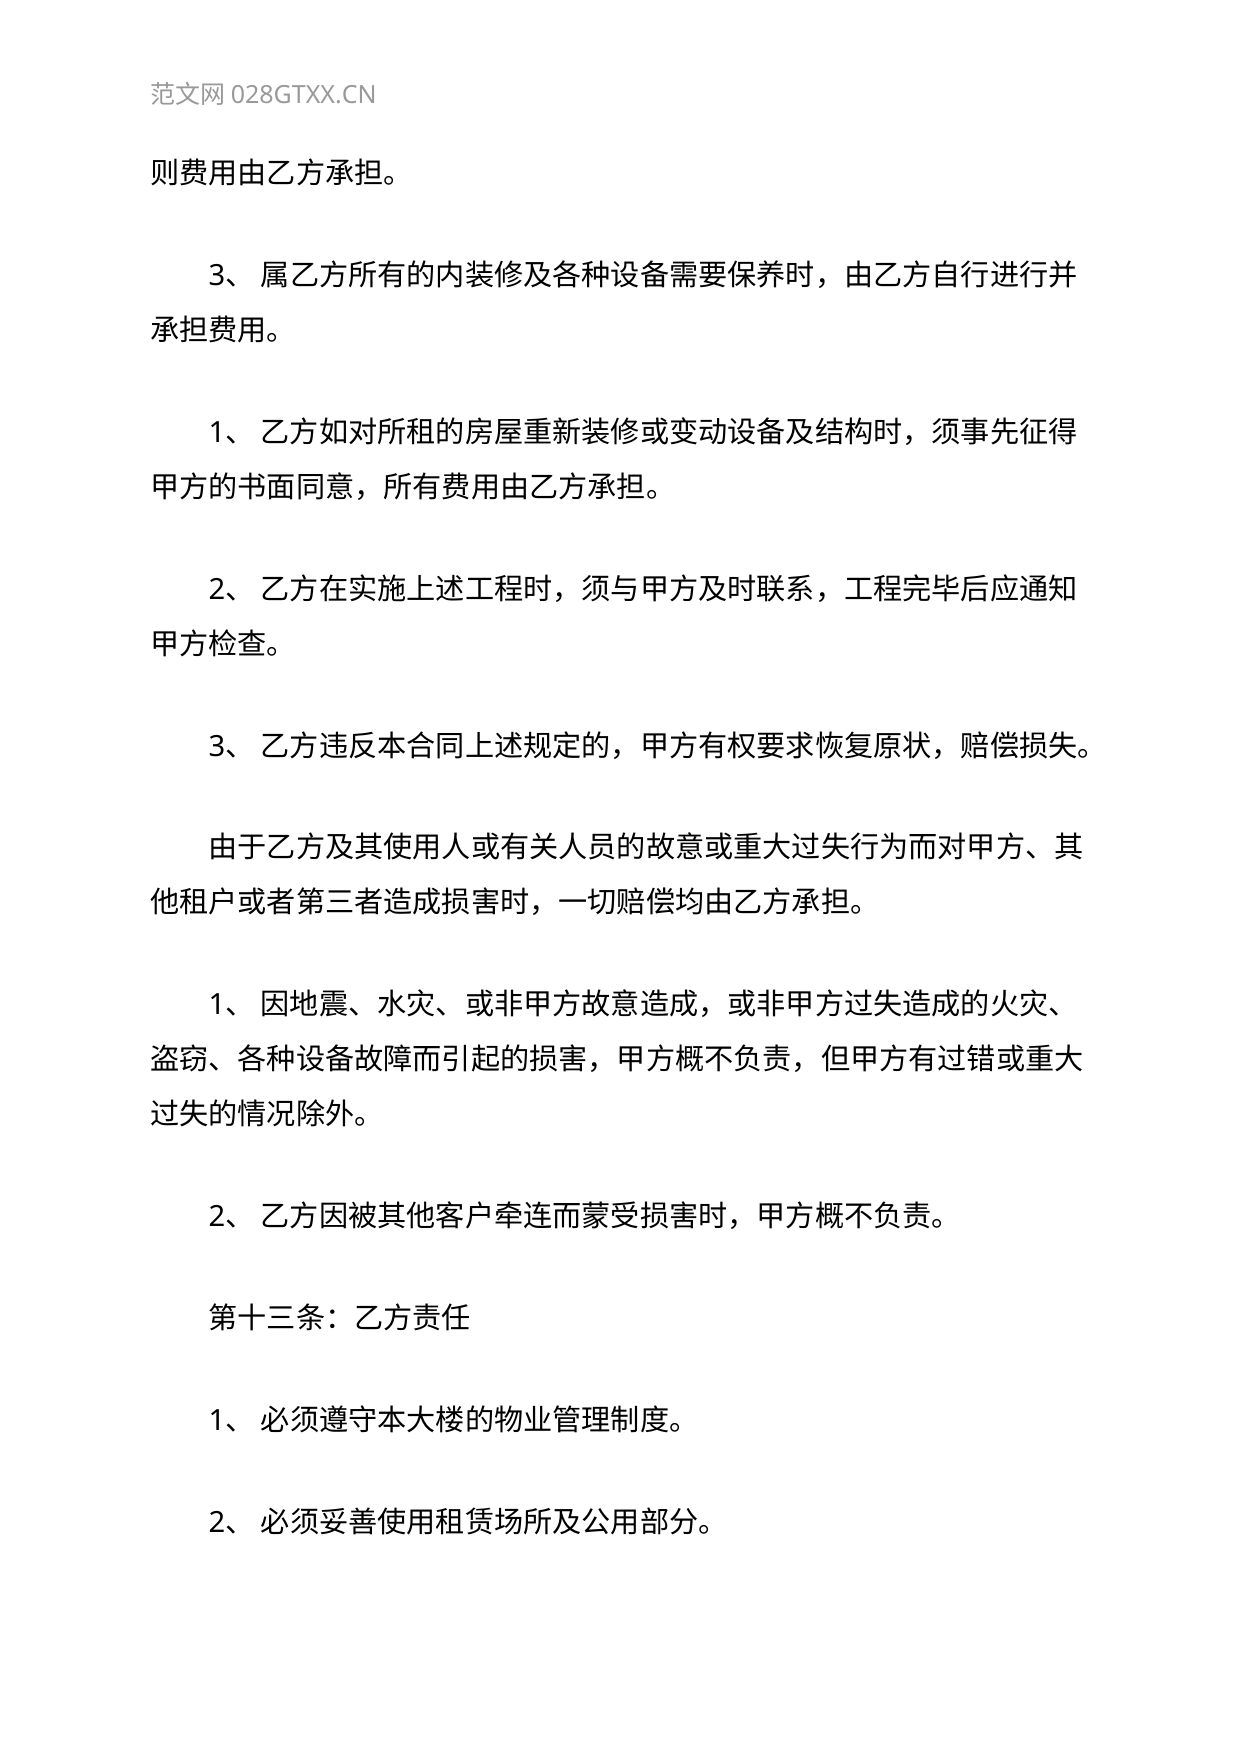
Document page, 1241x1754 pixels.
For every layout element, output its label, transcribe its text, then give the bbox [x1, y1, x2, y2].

text 1、 乙方如对所租的房屋重新装修或变动设备及结构时，须事先征得甲方的书面同意，所有费用由乙方承担。 [150, 408, 1090, 506]
text 2、 乙方在实施上述工程时，须与甲方及时联系，工程完毕后应通知甲方检查。 [150, 565, 1090, 663]
text 1、 必须遵守本大楼的物业管理制度。 [150, 1396, 1090, 1438]
text 3、 属乙方所有的内装修及各种设备需要保养时，由乙方自行进行并承担费用。 [150, 252, 1090, 349]
text 2、 必须妥善使用租赁场所及公用部分。 [150, 1498, 1090, 1541]
text 3、 乙方违反本合同上述规定的，甲方有权要求恢复原状，赔偿损失。 [150, 722, 1090, 764]
text 由于乙方及其使用人或有关人员的故意或重大过失行为而对甲方、其他租户或者第三者造成损害时，一切赔偿均由乙方承担。 [150, 824, 1090, 921]
text 1、 因地震、水灾、或非甲方故意造成，或非甲方过失造成的火灾、盗窃、各种设备故障而引起的损害，甲方概不负责，但甲方有过错或重大过失的情况除外。 [150, 981, 1090, 1133]
text 第十三条：乙方责任 [150, 1294, 1090, 1337]
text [150, 150, 1090, 192]
text 2、 乙方因被其他客户牵连而蒙受损害时，甲方概不负责。 [150, 1192, 1090, 1235]
